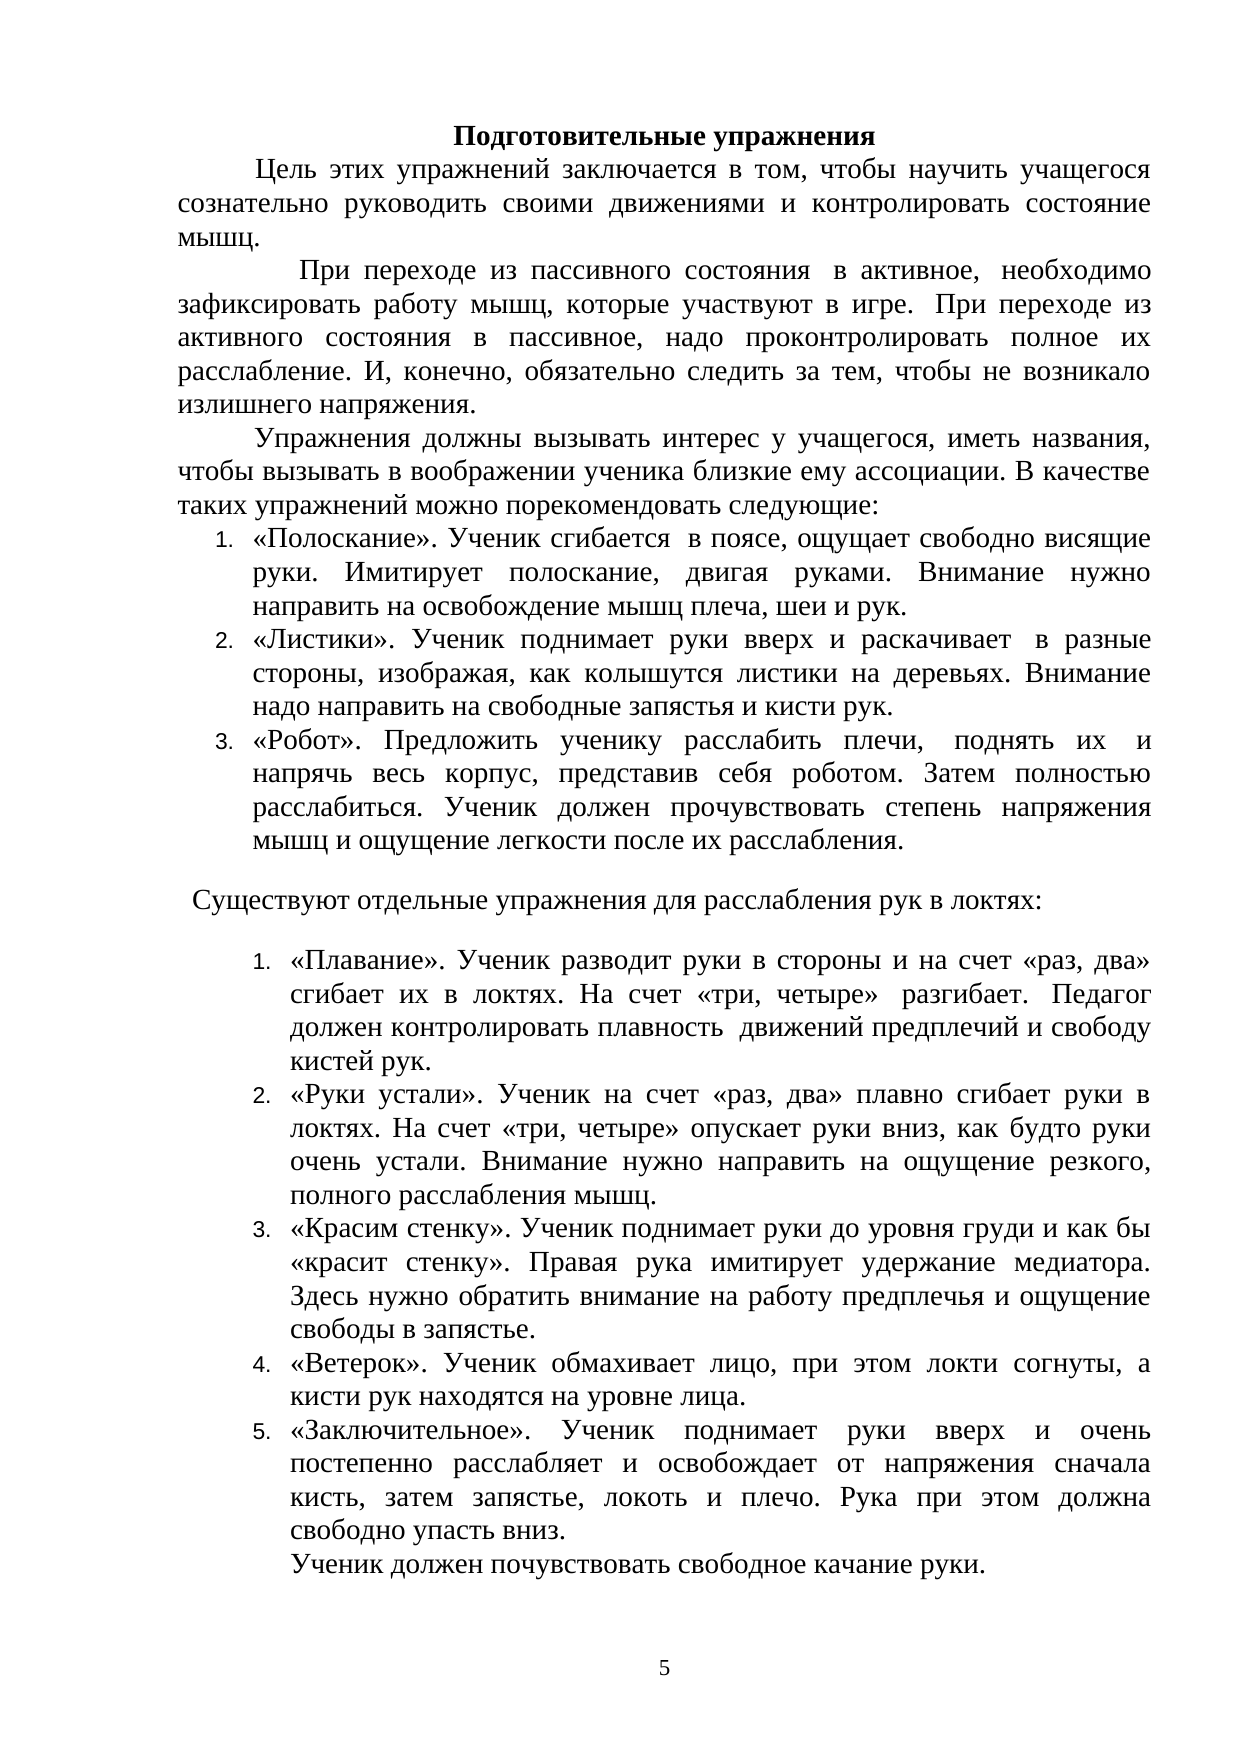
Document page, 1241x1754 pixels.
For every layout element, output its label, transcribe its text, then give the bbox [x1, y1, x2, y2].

list «Руки устали». Ученик на счет «раз, два» плавно сгибает руки в локтях. На счет «три, четыре» опускает руки вниз, как будто руки очень устали. Внимание нужно направить на ощущение резкого, полного расслабления мышц. [252, 1076, 1152, 1211]
list «Листики». Ученик поднимает руки вверх и раскачивает в разные стороны, изображая, как колышутся листики на деревьях. Внимание надо направить на свободные запястья и кисти рук. [215, 621, 1152, 722]
text Упражнения должны вызывать интерес у учащегося, иметь названия, чтобы вызывать в воображении ученика близкие ему ассоциации. В качестве таких упражнений можно порекомендовать следующие: [177, 420, 1152, 521]
list «Полоскание». Ученик сгибается в поясе, ощущает свободно висящие руки. Имитирует полоскание, двигая руками. Внимание нужно направить на освобождение мышц плеча, шеи и рук. [215, 521, 1152, 621]
list «Красим стенку». Ученик поднимает руки до уровня груди и как бы «красит стенку». Правая рука имитирует удержание медиатора. Здесь нужно обратить внимание на работу предплечья и ощущение свободы в запястье. [252, 1211, 1152, 1345]
text Существуют отдельные упражнения для расслабления рук в локтях: [177, 882, 1152, 916]
text При переходе из пассивного состояния в активное, необходимо зафиксировать работу мышц, которые участвуют в игре. При переходе из активного состояния в пассивное, надо проконтролировать полное их расслабление. И, конечно, обязательно следить за тем, чтобы не возникало излишнего напряжения. [177, 252, 1152, 420]
list «Робот». Предложить ученику расслабить плечи, поднять их и напрячь весь корпус, представив себя роботом. Затем полностью расслабиться. Ученик должен прочувствовать степень напряжения мышц и ощущение легкости после их расслабления. [215, 722, 1152, 856]
list «Ветерок». Ученик обмахивает лицо, при этом локти согнуты, а кисти рук находятся на уровне лица. [252, 1345, 1152, 1412]
list «Заключительное». Ученик поднимает руки вверх и очень постепенно расслабляет и освобождает от напряжения сначала кисть, затем запястье, локоть и плечо. Рука при этом должна свободно упасть вниз. [252, 1412, 1152, 1546]
list «Плавание». Ученик разводит руки в стороны и на счет «раз, два» сгибает их в локтях. На счет «три, четыре» разгибает. Педагог должен контролировать плавность движений предплечий и свободу кистей рук. [252, 942, 1152, 1076]
text Ученик должен почувствовать свободное качание руки. [290, 1546, 1152, 1579]
text Цель этих упражнений заключается в том, чтобы научить учащегося сознательно руководить своими движениями и контролировать состояние мышц. [177, 152, 1152, 252]
text Подготовительные упражнения [177, 118, 1152, 152]
